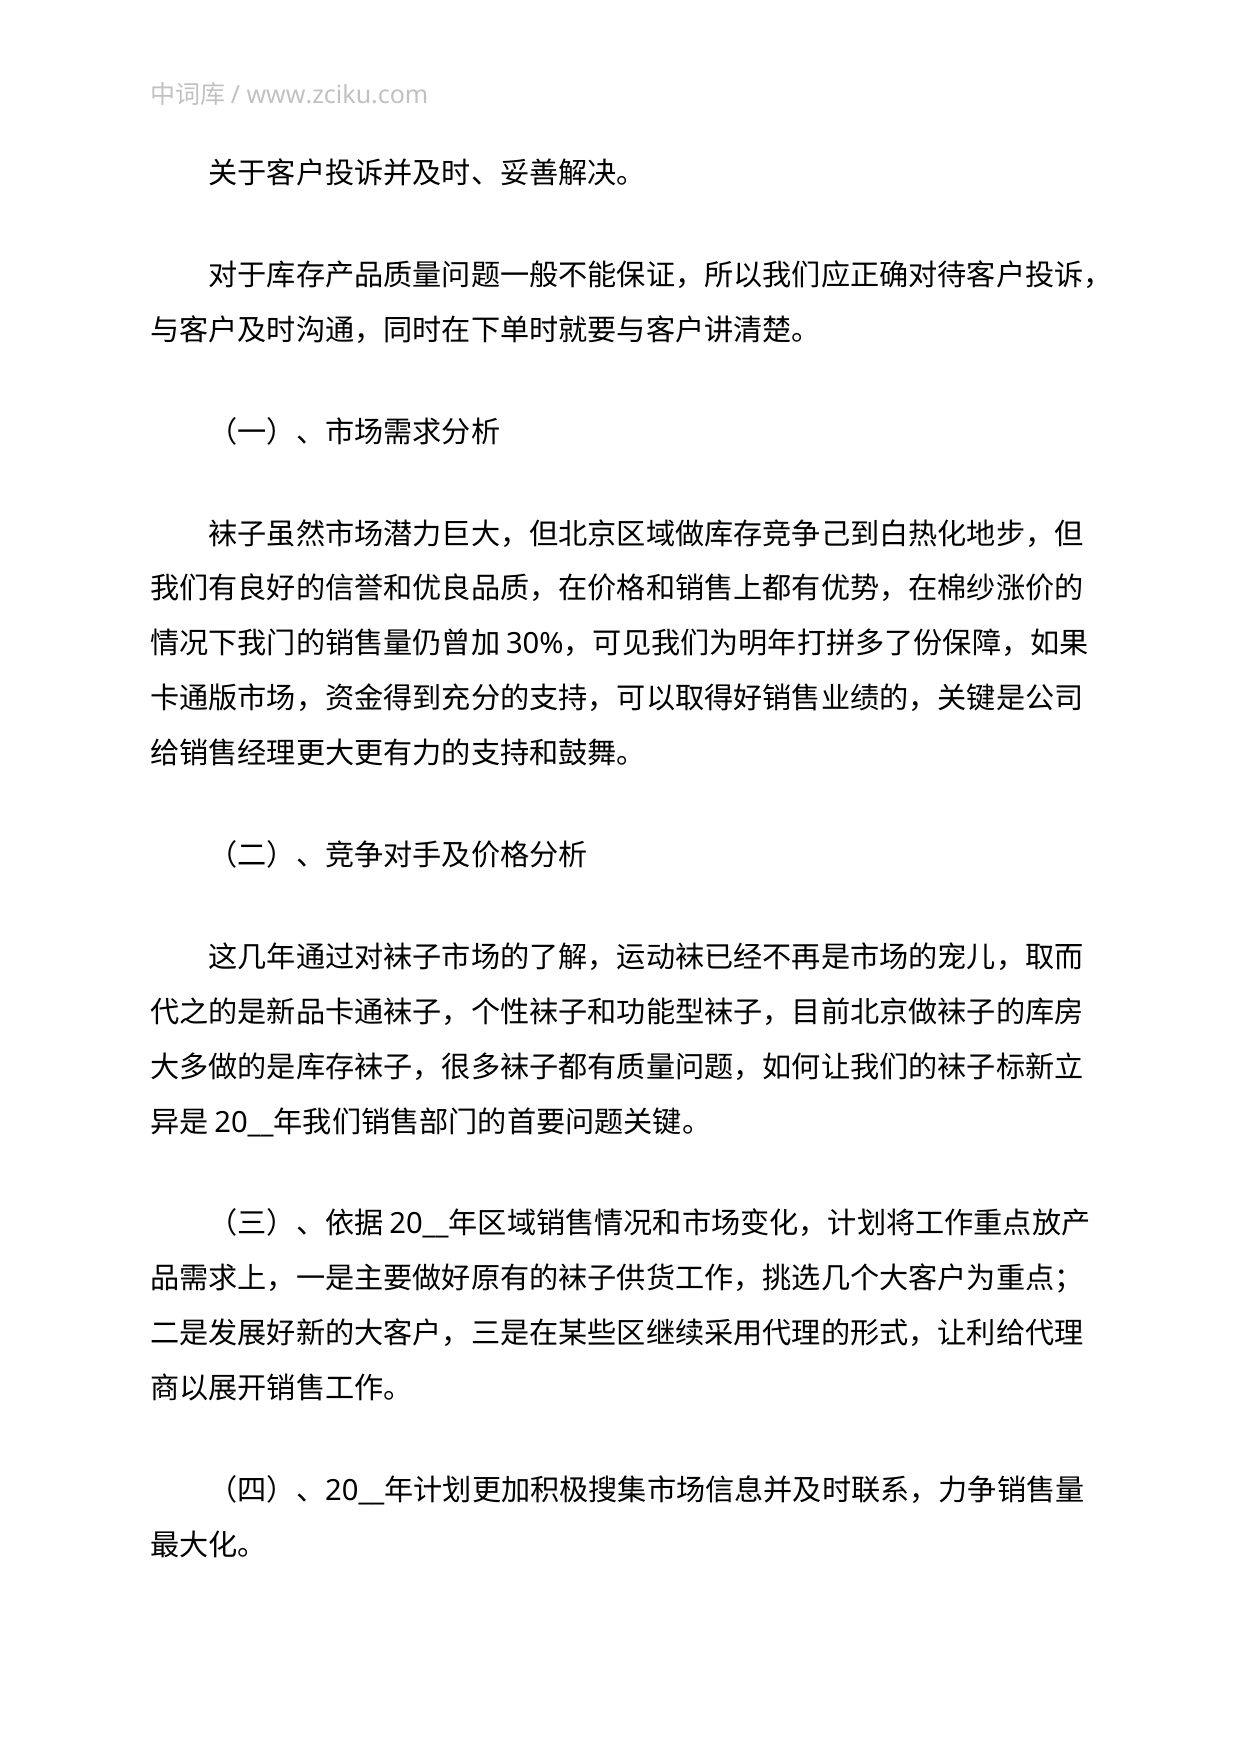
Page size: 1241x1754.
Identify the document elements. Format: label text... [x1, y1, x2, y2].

text 这几年通过对袜子市场的了解，运动袜已经不再是市场的宠儿，取而代之的是新品卡通袜子，个性袜子和功能型袜子，目前北京做袜子的库房大多做的是库存袜子，很多袜子都有质量问题，如何让我们的袜子标新立异是20__年我们销售部门的首要问题关键。 [150, 933, 1090, 1141]
text 对于库存产品质量问题一般不能保证，所以我们应正确对待客户投诉，与客户及时沟通，同时在下单时就要与客户讲清楚。 [150, 252, 1090, 349]
text 袜子虽然市场潜力巨大，但北京区域做库存竞争己到白热化地步，但我们有良好的信誉和优良品质，在价格和销售上都有优势，在棉纱涨价的情况下我门的销售量仍曾加30%，可见我们为明年打拼多了份保障，如果卡通版市场，资金得到充分的支持，可以取得好销售业绩的，关键是公司给销售经理更大更有力的支持和鼓舞。 [150, 510, 1090, 772]
text （二）、竞争对手及价格分析 [150, 832, 1090, 874]
text （三）、依据20__年区域销售情况和市场变化，计划将工作重点放产品需求上，一是主要做好原有的袜子供货工作，挑选几个大客户为重点；二是发展好新的大客户，三是在某些区继续采用代理的形式，让利给代理商以展开销售工作。 [150, 1200, 1090, 1407]
text 关于客户投诉并及时、妥善解决。 [150, 150, 1090, 192]
text （一）、市场需求分析 [150, 408, 1090, 451]
text （四）、20__年计划更加积极搜集市场信息并及时联系，力争销售量最大化。 [150, 1467, 1090, 1564]
